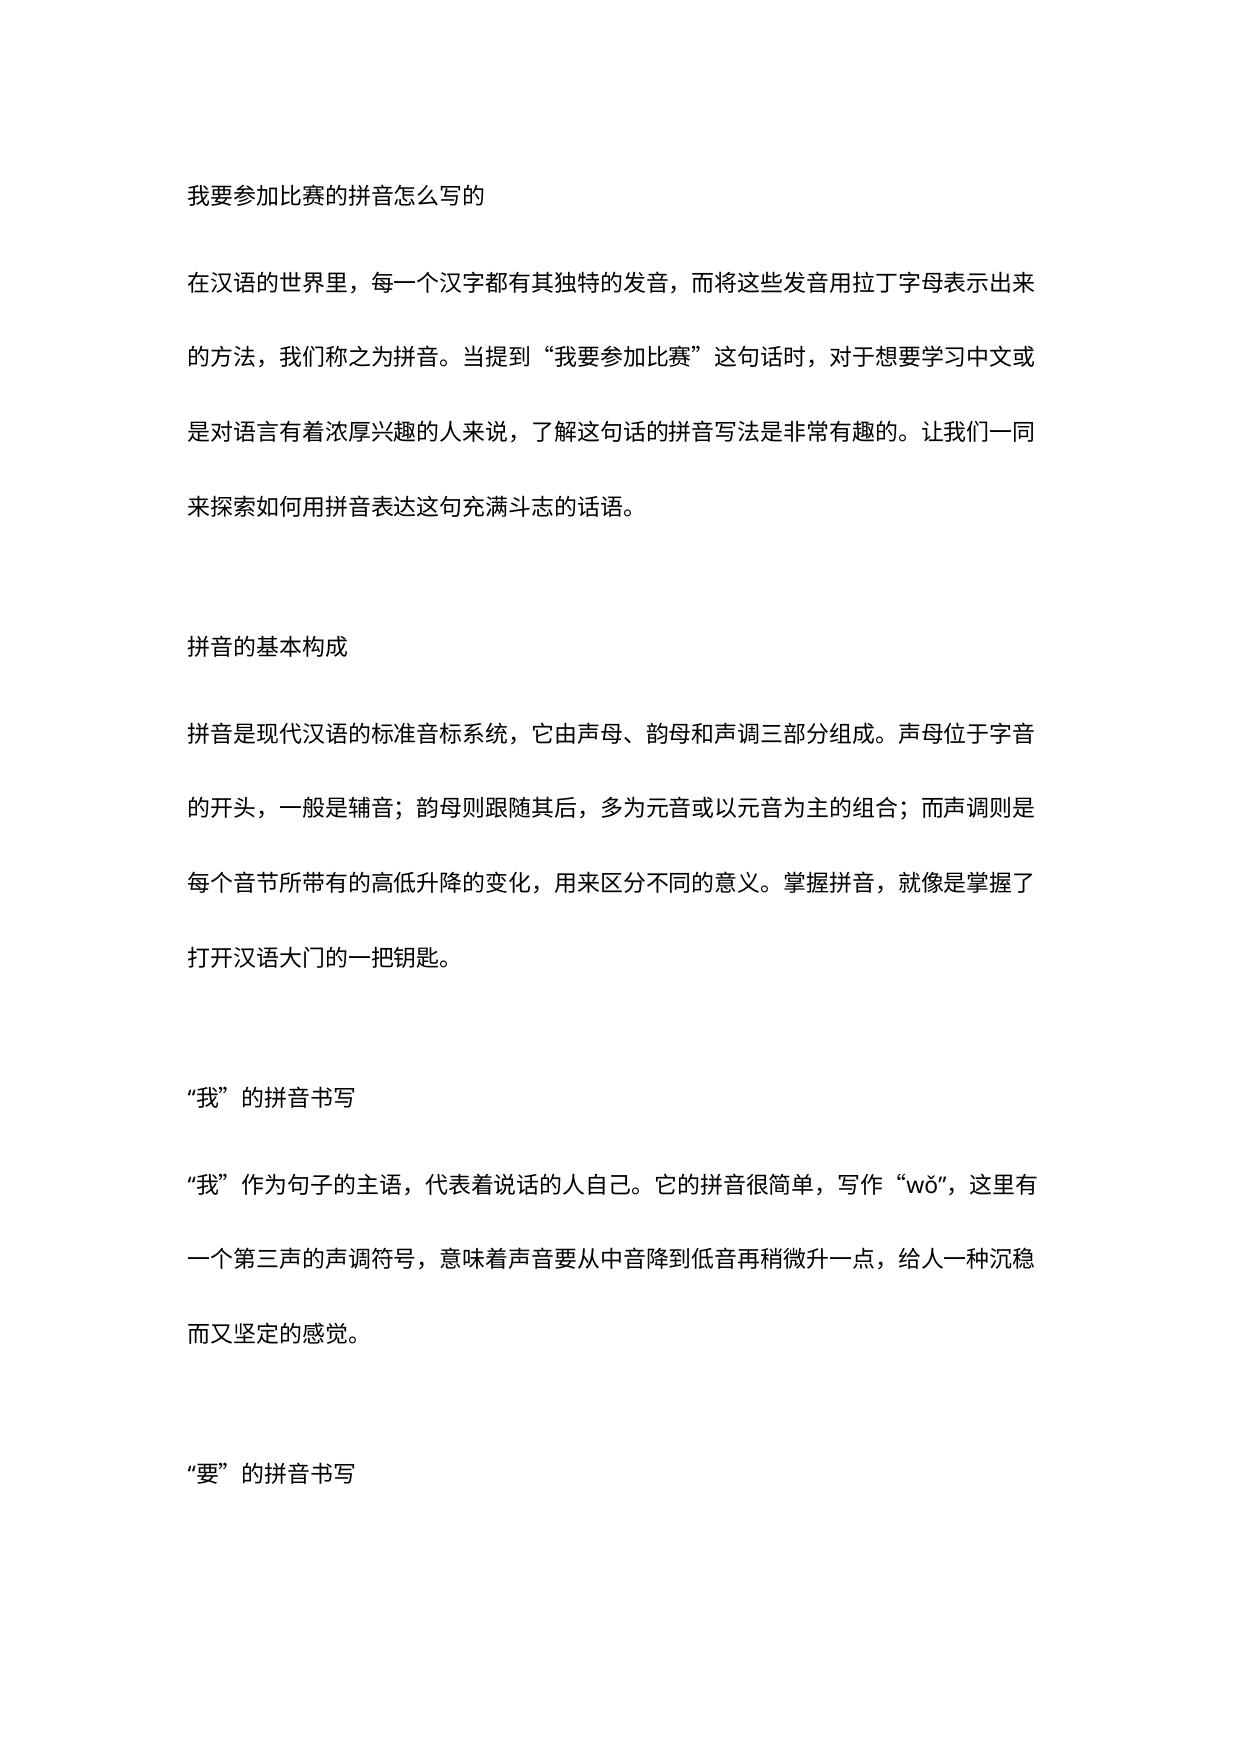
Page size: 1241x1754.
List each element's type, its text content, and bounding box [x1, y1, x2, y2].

text “我”的拼音书写 [187, 1064, 1053, 1129]
text 拼音是现代汉语的标准音标系统，它由声母、韵母和声调三部分组成。声母位于字音的开头，一般是辅音；韵母则跟随其后，多为元音或以元音为主的组合；而声调则是每个音节所带有的高低升降的变化，用来区分不同的意义。掌握拼音，就像是掌握了打开汉语大门的一把钥匙。 [187, 699, 1053, 989]
text “要”的拼音书写 [187, 1441, 1053, 1506]
text 在汉语的世界里，每一个汉字都有其独特的发音，而将这些发音用拉丁字母表示出来的方法，我们称之为拼音。当提到“我要参加比赛”这句话时，对于想要学习中文或是对语言有着浓厚兴趣的人来说，了解这句话的拼音写法是非常有趣的。让我们一同来探索如何用拼音表达这句充满斗志的话语。 [187, 248, 1053, 538]
text 拼音的基本构成 [187, 613, 1053, 678]
text 我要参加比赛的拼音怎么写的 [187, 162, 1053, 227]
text “我”作为句子的主语，代表着说话的人自己。它的拼音很简单，写作“wǒ”，这里有一个第三声的声调符号，意味着声音要从中音降到低音再稍微升一点，给人一种沉稳而又坚定的感觉。 [187, 1151, 1053, 1365]
